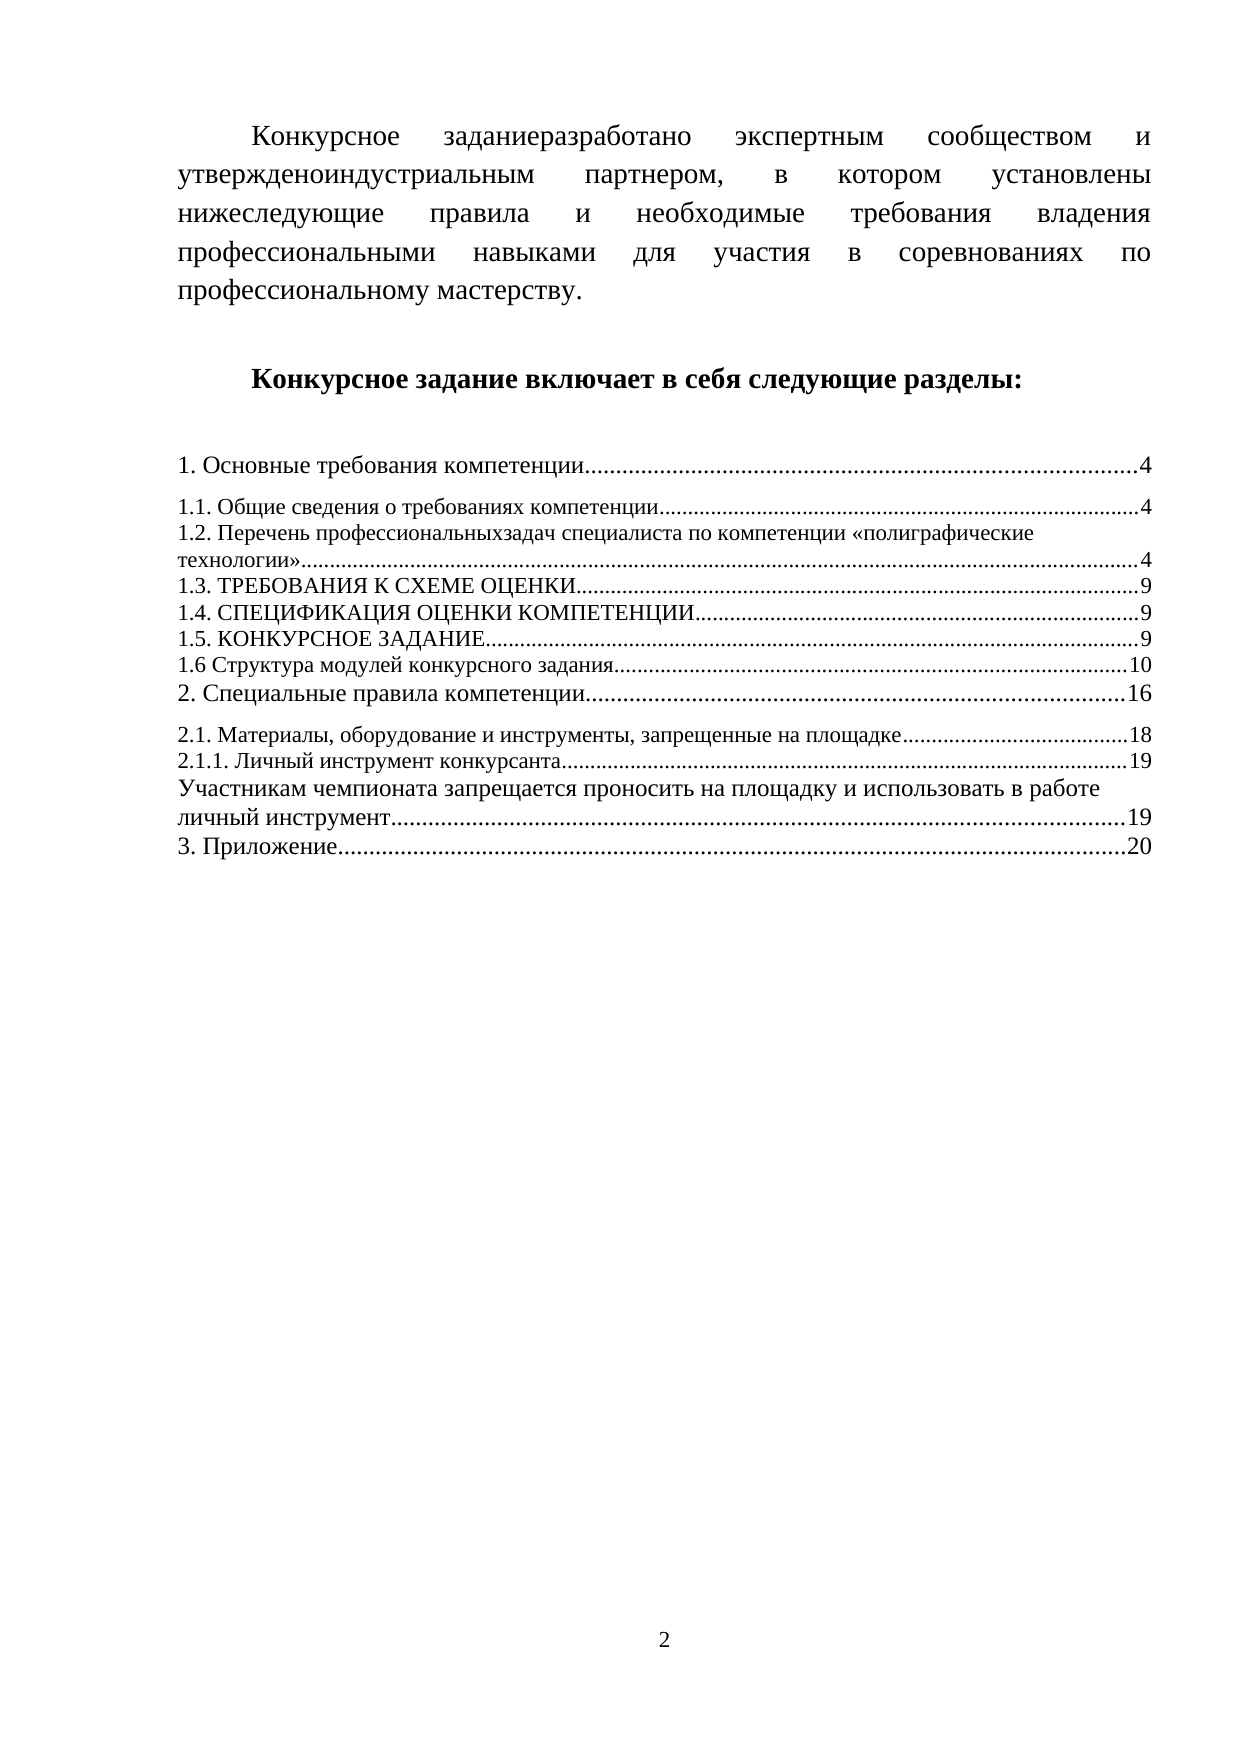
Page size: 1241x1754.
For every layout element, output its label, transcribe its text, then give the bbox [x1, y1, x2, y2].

text Конкурсное заданиеразработано экспертным сообществом и утвержденоиндустриальным партнером, в котором установлены нижеследующие правила и необходимые требования владения профессиональными навыками для участия в соревнованиях по профессиональному мастерству. [177, 118, 1152, 306]
list Конкурсное задание включает в себя следующие разделы: [177, 361, 1152, 395]
